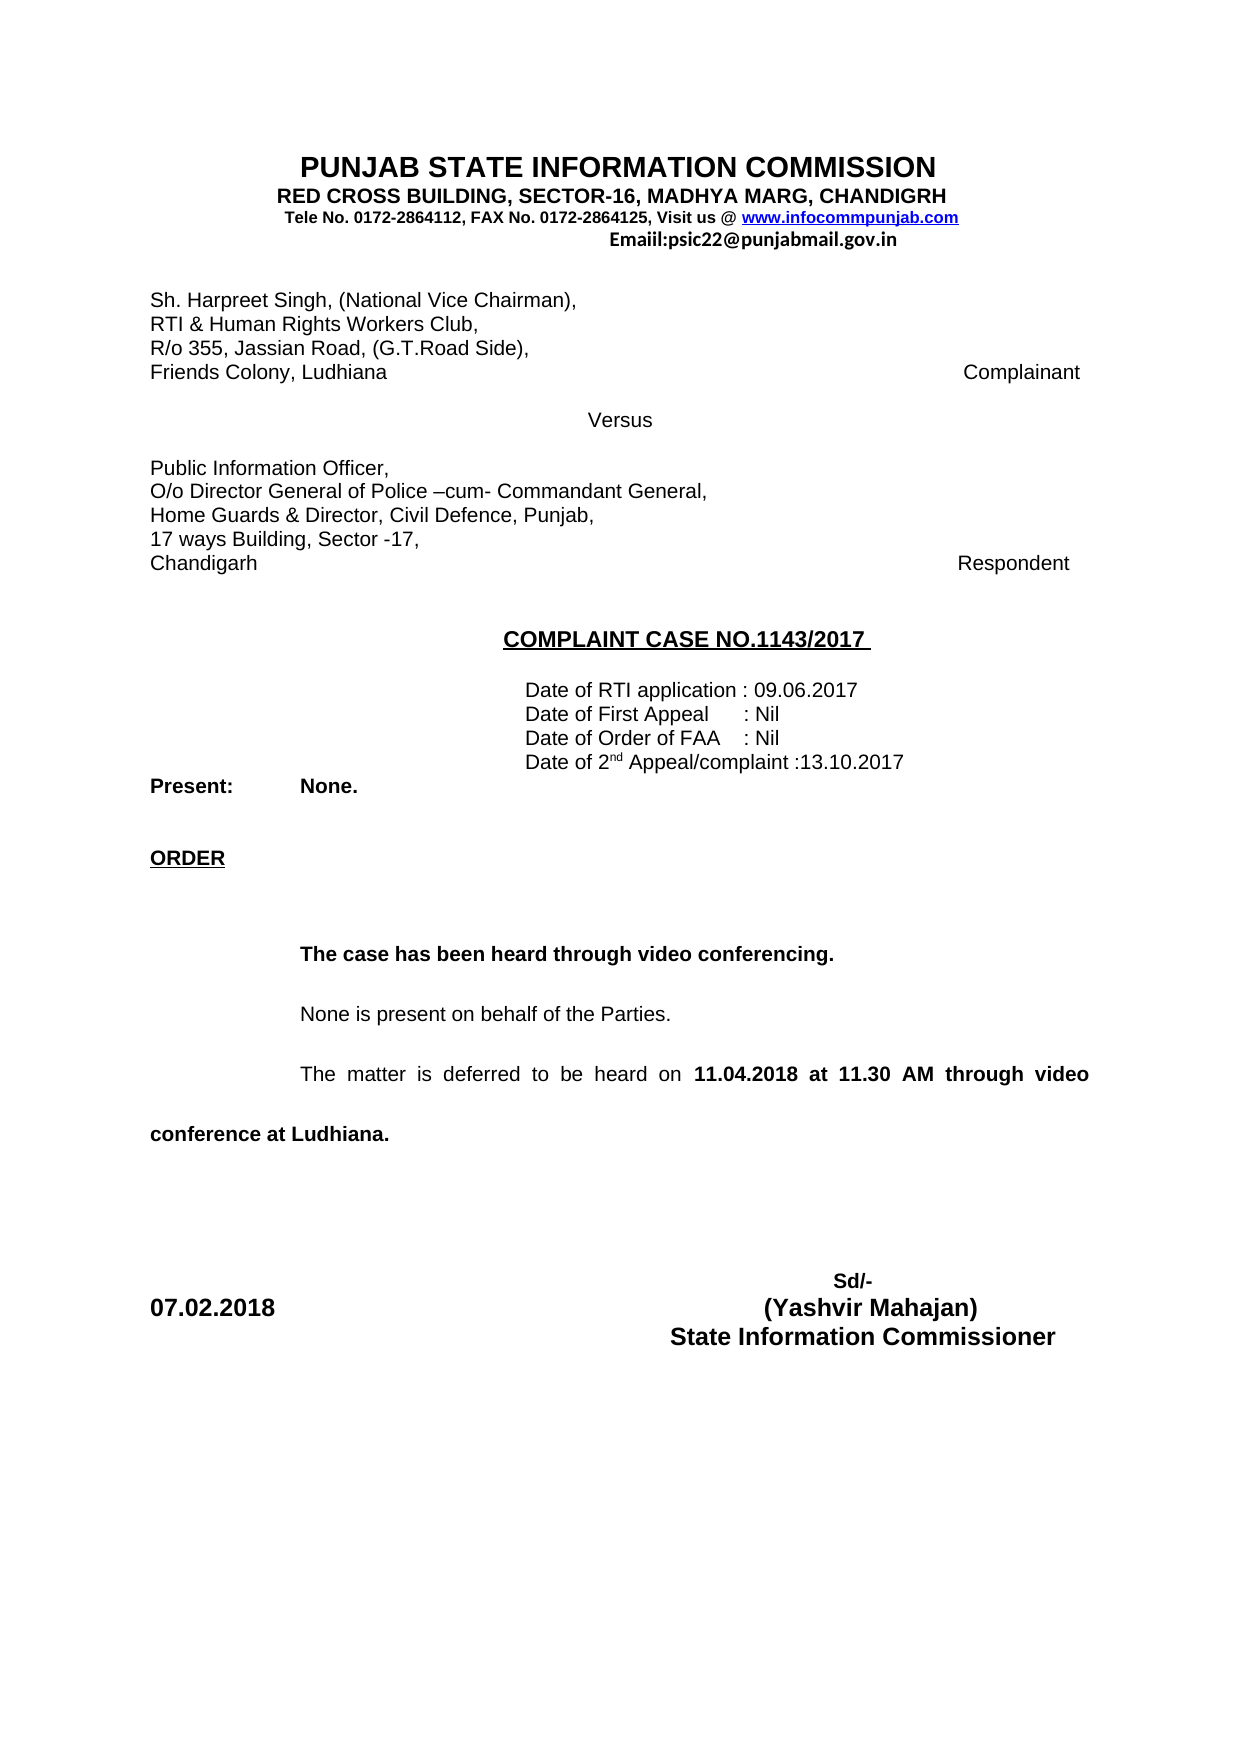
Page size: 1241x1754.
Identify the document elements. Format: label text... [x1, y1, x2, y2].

text PUNJAB STATE INFORMATION COMMISSION [150, 150, 1090, 183]
text COMPLAINT CASE NO.1143/2017 [150, 626, 1090, 652]
text Public Information Officer, [150, 455, 1090, 479]
text The matter is deferred to be heard on 11.04.2018 at 11.30 AM through video conference at Ludhiana. [150, 1062, 1090, 1145]
text Date of 2nd Appeal/complaint :13.10.2017 [450, 750, 1090, 774]
text Home Guards & Director, Civil Defence, Punjab, [150, 503, 1090, 527]
text Friends Colony, Ludhiana Complainant [150, 359, 1090, 383]
text ORDER [150, 846, 1090, 870]
text 07.02.2018 (Yashvir Mahajan) [150, 1293, 1090, 1322]
text Sd/- [150, 1269, 1090, 1293]
text Date of RTI application : 09.06.2017 [450, 678, 1090, 702]
text None is present on behalf of the Parties. [150, 1002, 1090, 1026]
text RED CROSS BUILDING, SECTOR-16, MADHYA MARG, CHANDIGRH [150, 183, 1090, 207]
text The case has been heard through video conferencing. [150, 942, 1090, 966]
text Versus [150, 407, 1090, 431]
text 17 ways Building, Sector -17, [150, 527, 1090, 551]
text Sh. Harpreet Singh, (National Vice Chairman), [150, 288, 1090, 312]
text Emaiil:psic22@punjabmail.gov.in [150, 227, 1090, 252]
text Date of Order of FAA : Nil [450, 726, 1090, 750]
text RTI & Human Rights Workers Club, [150, 312, 1090, 336]
text Chandigarh Respondent [150, 551, 1090, 575]
text R/o 355, Jassian Road, (G.T.Road Side), [150, 336, 1090, 359]
text Date of First Appeal : Nil [450, 702, 1090, 726]
text State Information Commissioner [150, 1322, 1090, 1351]
text Tele No. 0172-2864112, FAX No. 0172-2864125, Visit us @ www.infocommpunjab.com [150, 207, 1090, 227]
text Present: None. [150, 774, 1090, 798]
text O/o Director General of Police –cum- Commandant General, [150, 479, 1090, 503]
